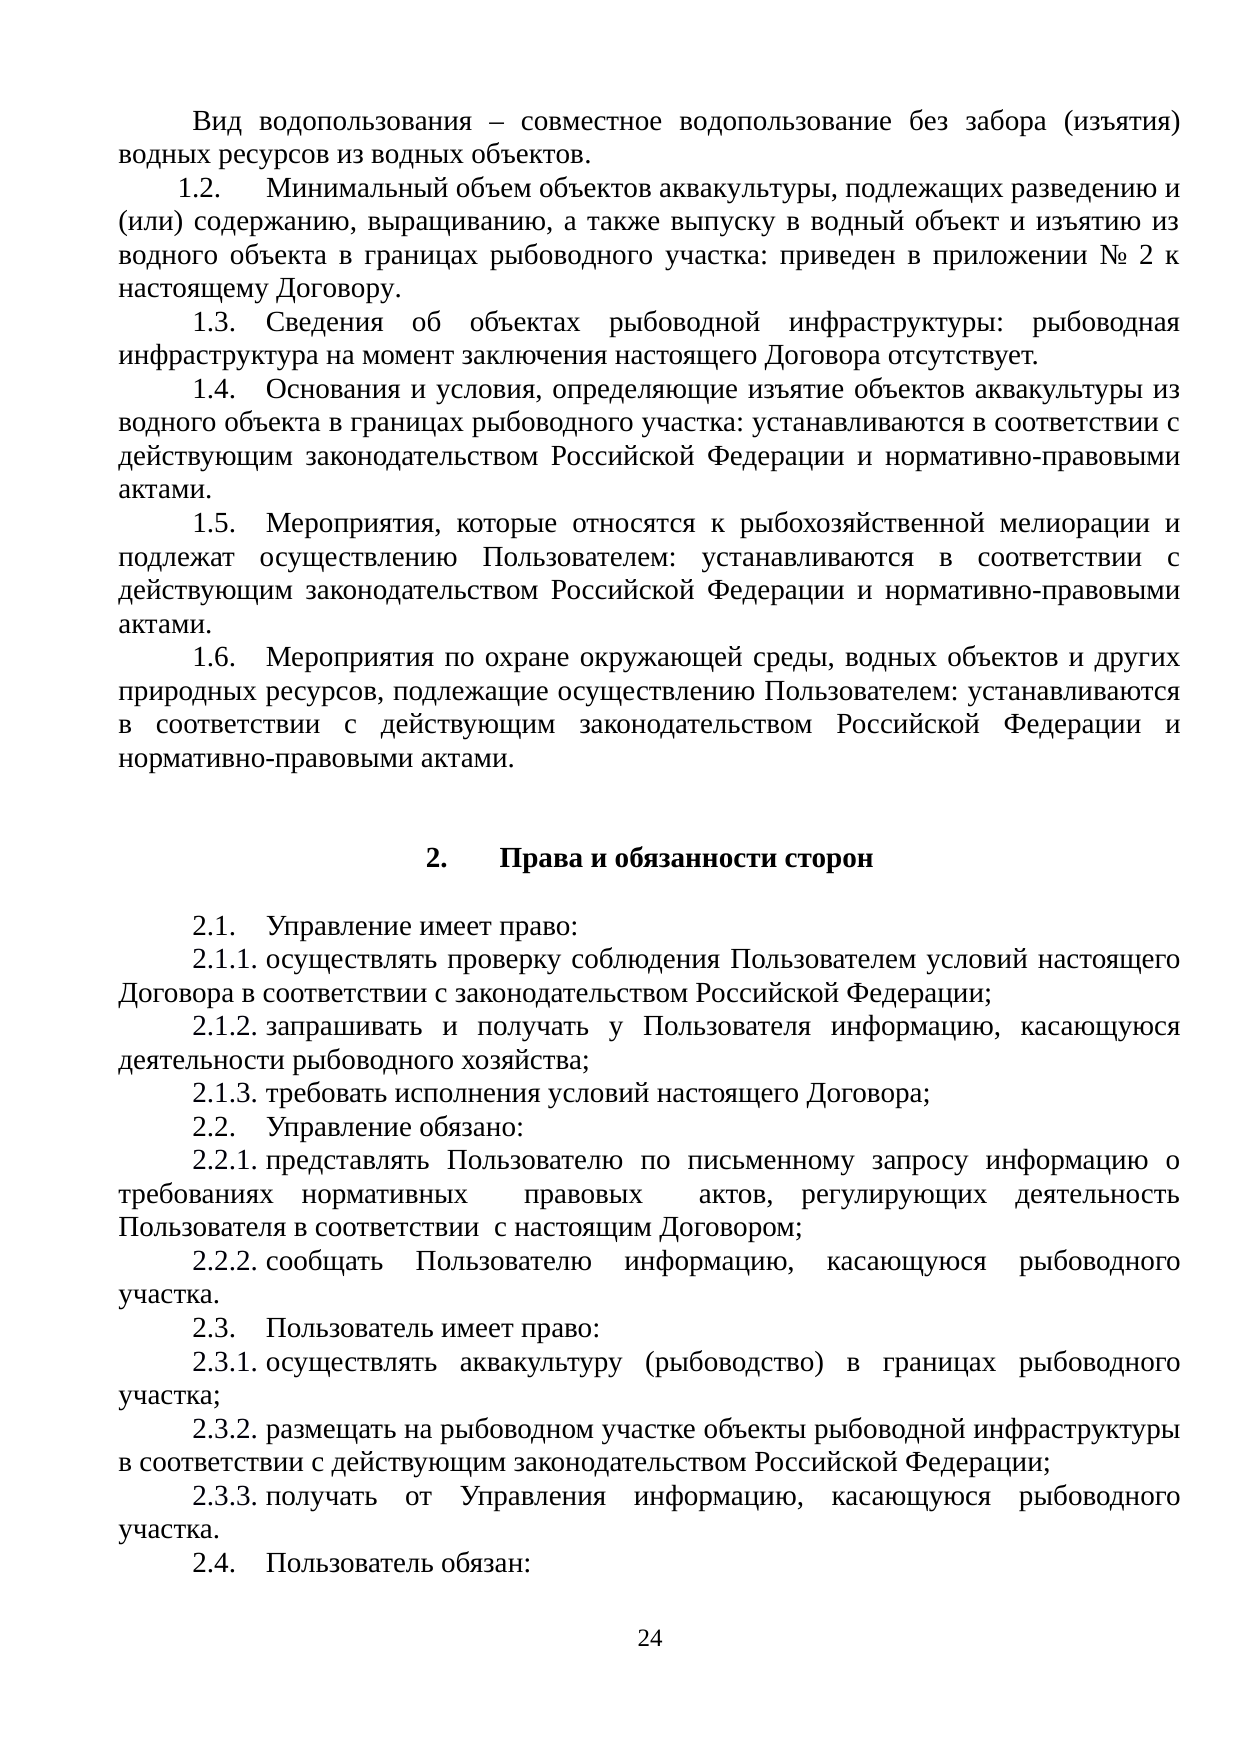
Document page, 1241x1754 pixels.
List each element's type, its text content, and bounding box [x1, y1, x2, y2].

list Пользователь имеет право: [118, 1310, 1181, 1344]
list Пользователь обязан: [118, 1545, 1181, 1578]
list Управление имеет право: [118, 908, 1181, 941]
list Права и обязанности сторон [118, 841, 1181, 874]
list Сведения об объектах рыбоводной инфраструктуры: рыбоводная инфраструктура на момент заключения настоящего Договора отсутствует. [118, 304, 1181, 371]
list сообщать Пользователю информацию, касающуюся рыбоводного участка. [118, 1243, 1181, 1310]
list запрашивать и получать у Пользователя информацию, касающуюся деятельности рыбоводного хозяйства; [118, 1008, 1181, 1075]
list размещать на рыбоводном участке объекты рыбоводной инфраструктуры в соответствии с действующим законодательством Российской Федерации; [118, 1411, 1181, 1478]
list требовать исполнения условий настоящего Договора; [118, 1075, 1181, 1109]
list осуществлять проверку соблюдения Пользователем условий настоящего Договора в соответствии с законодательством Российской Федерации; [118, 941, 1181, 1008]
list Управление обязано: [118, 1109, 1181, 1142]
list Минимальный объем объектов аквакультуры, подлежащих разведению и (или) содержанию, выращиванию, а также выпуску в водный объект и изъятию из водного объекта в границах рыбоводного участка: приведен в приложении № 2 к настоящему Договору. [118, 170, 1181, 304]
list Мероприятия по охране окружающей среды, водных объектов и других природных ресурсов, подлежащие осуществлению Пользователем: устанавливаются в соответствии с действующим законодательством Российской Федерации и нормативно-правовыми актами. [118, 639, 1181, 773]
list Мероприятия, которые относятся к рыбохозяйственной мелиорации и подлежат осуществлению Пользователем: устанавливаются в соответствии с действующим законодательством Российской Федерации и нормативно-правовыми актами. [118, 505, 1181, 639]
list Основания и условия, определяющие изъятие объектов аквакультуры из водного объекта в границах рыбоводного участка: устанавливаются в соответствии с действующим законодательством Российской Федерации и нормативно-правовыми актами. [118, 371, 1181, 505]
list получать от Управления информацию, касающуюся рыбоводного участка. [118, 1478, 1181, 1545]
text Вид водопользования – совместное водопользование без забора (изъятия) водных ресурсов из водных объектов. [118, 103, 1181, 170]
list осуществлять аквакультуру (рыбоводство) в границах рыбоводного участка; [118, 1344, 1181, 1411]
list представлять Пользователю по письменному запросу информацию о требованиях нормативных правовых актов, регулирующих деятельность Пользователя в соответствии с настоящим Договором; [118, 1142, 1181, 1243]
